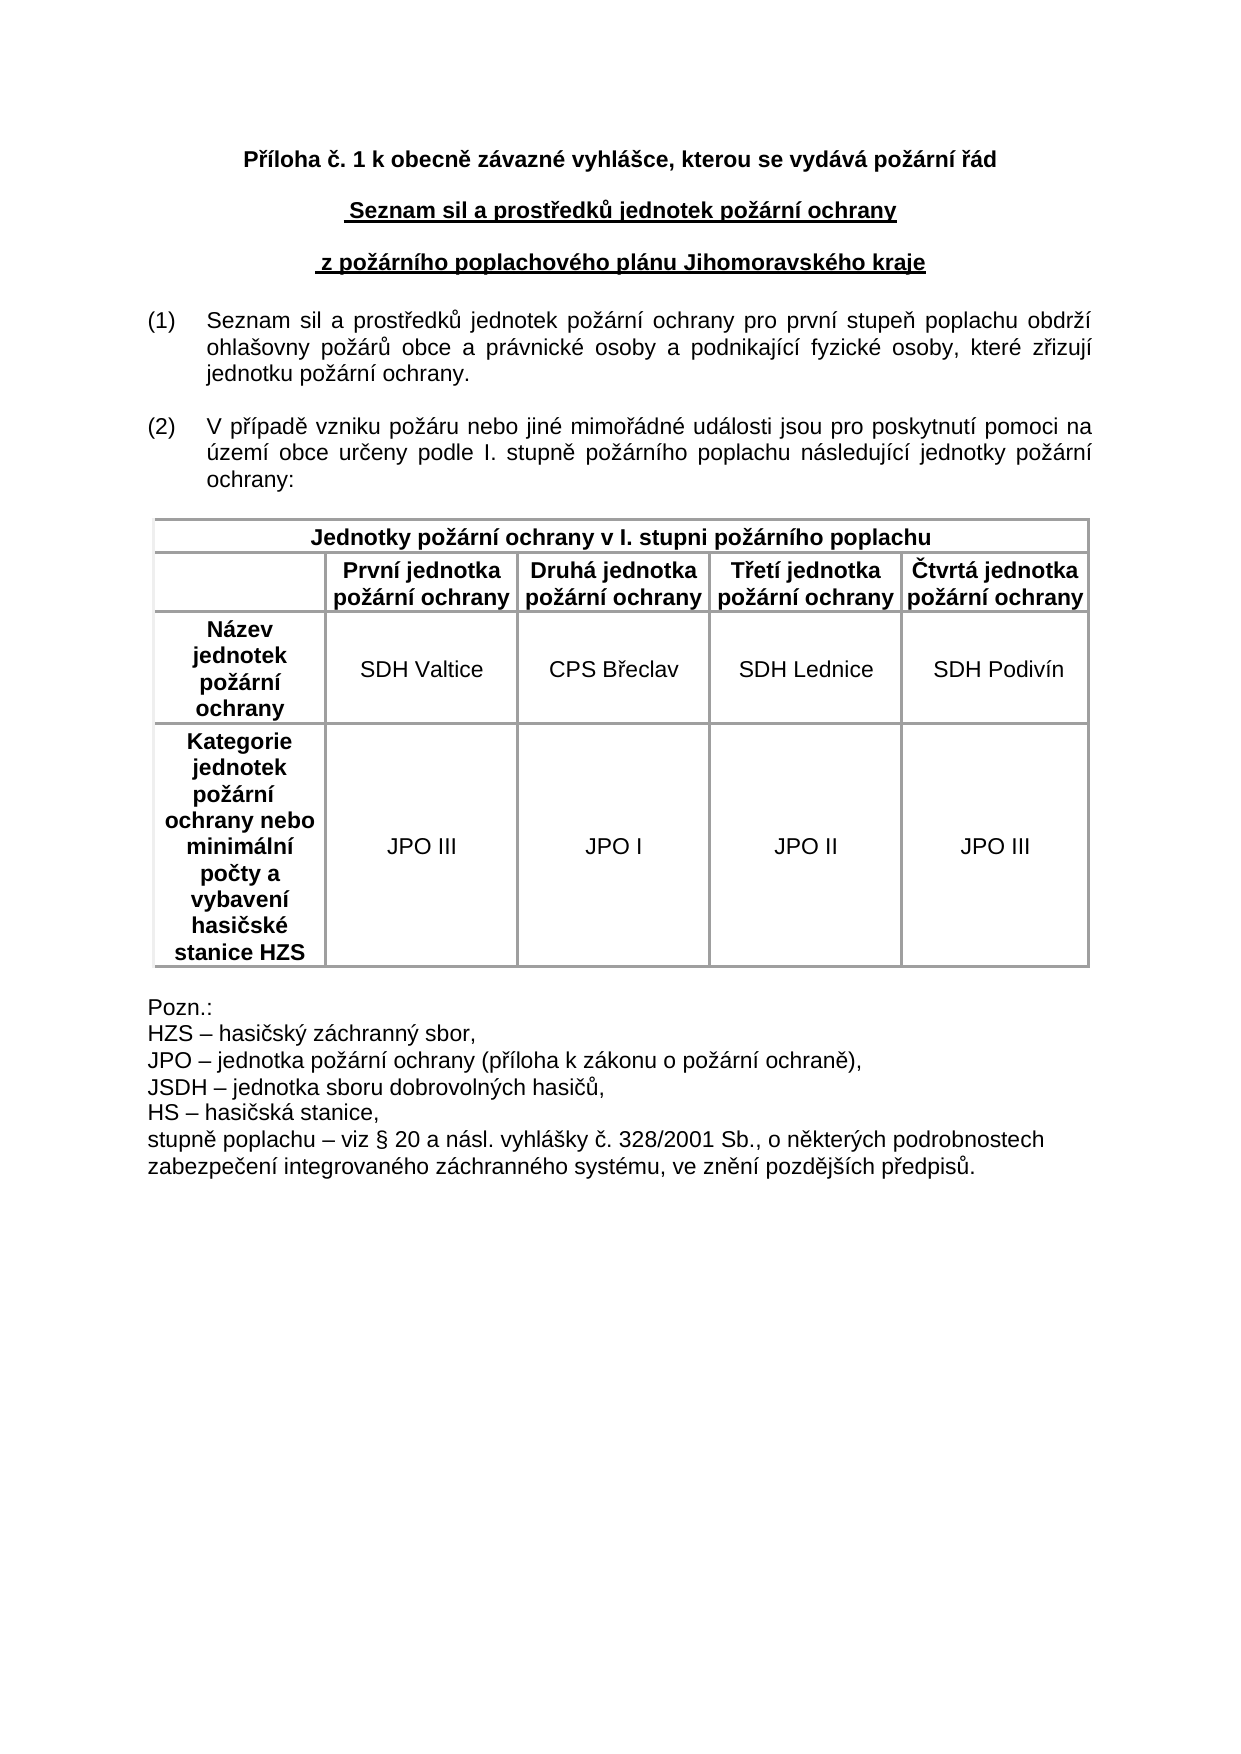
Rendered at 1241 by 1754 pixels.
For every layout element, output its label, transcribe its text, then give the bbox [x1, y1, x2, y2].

table_cell JPO I [519, 725, 708, 965]
table_cell SDH Lednice [711, 613, 900, 722]
list V případě vzniku požáru nebo jiné mimořádné události jsou pro poskytnutí pomoci na území obce určeny podle I. stupně požárního poplachu následující jednotky požární ochrany: [147, 413, 1093, 492]
text JPO – jednotka požární ochrany (příloha k zákonu o požární ochraně), JSDH – jednotka sboru dobrovolných hasičů, [147, 1047, 864, 1100]
text z požárního poplachového plánu Jihomoravského kraje [135, 248, 1105, 275]
table_cell [155, 554, 324, 610]
table_header Jednotky požární ochrany v I. stupni požárního poplachu [155, 521, 1087, 551]
table_cell Čtvrtá jednotka požární ochrany [903, 554, 1087, 610]
text stupně poplachu – viz § 20 a násl. vyhlášky č. 328/2001 Sb., o některých podrobnostech zabezpečení integrovaného záchranného systému, ve znění pozdějších předpisů. [147, 1126, 1046, 1179]
text HZS – hasičský záchranný sbor, [147, 1021, 1115, 1047]
table_cell Třetí jednotka požární ochrany [711, 554, 900, 610]
list Seznam sil a prostředků jednotek požární ochrany pro první stupeň poplachu obdrží ohlašovny požárů obce a právnické osoby a podnikající fyzické osoby, které zřizují jednotku požární ochrany. [147, 307, 1092, 386]
subtitle Příloha č. 1 k obecně závazné vyhlášce, kterou se vydává požární řád [152, 146, 1088, 172]
table_cell Kategorie jednotek požární ochrany nebo minimální počty a vybavení hasičské stanice HZS [155, 725, 324, 965]
table_cell Název jednotek požární ochrany [155, 613, 324, 722]
table_cell SDH Valtice [327, 613, 516, 722]
text Pozn.: [147, 994, 1115, 1021]
table_cell CPS Břeclav [519, 613, 708, 722]
table_cell SDH Podivín [903, 613, 1087, 722]
table_cell JPO III [327, 725, 516, 965]
table_cell JPO III [903, 725, 1087, 965]
table_cell Druhá jednotka požární ochrany [519, 554, 708, 610]
table_cell JPO II [711, 725, 900, 965]
table_cell První jednotka požární ochrany [327, 554, 516, 610]
text Seznam sil a prostředků jednotek požární ochrany [135, 197, 1105, 223]
text HS – hasičská stanice, [147, 1100, 1115, 1126]
